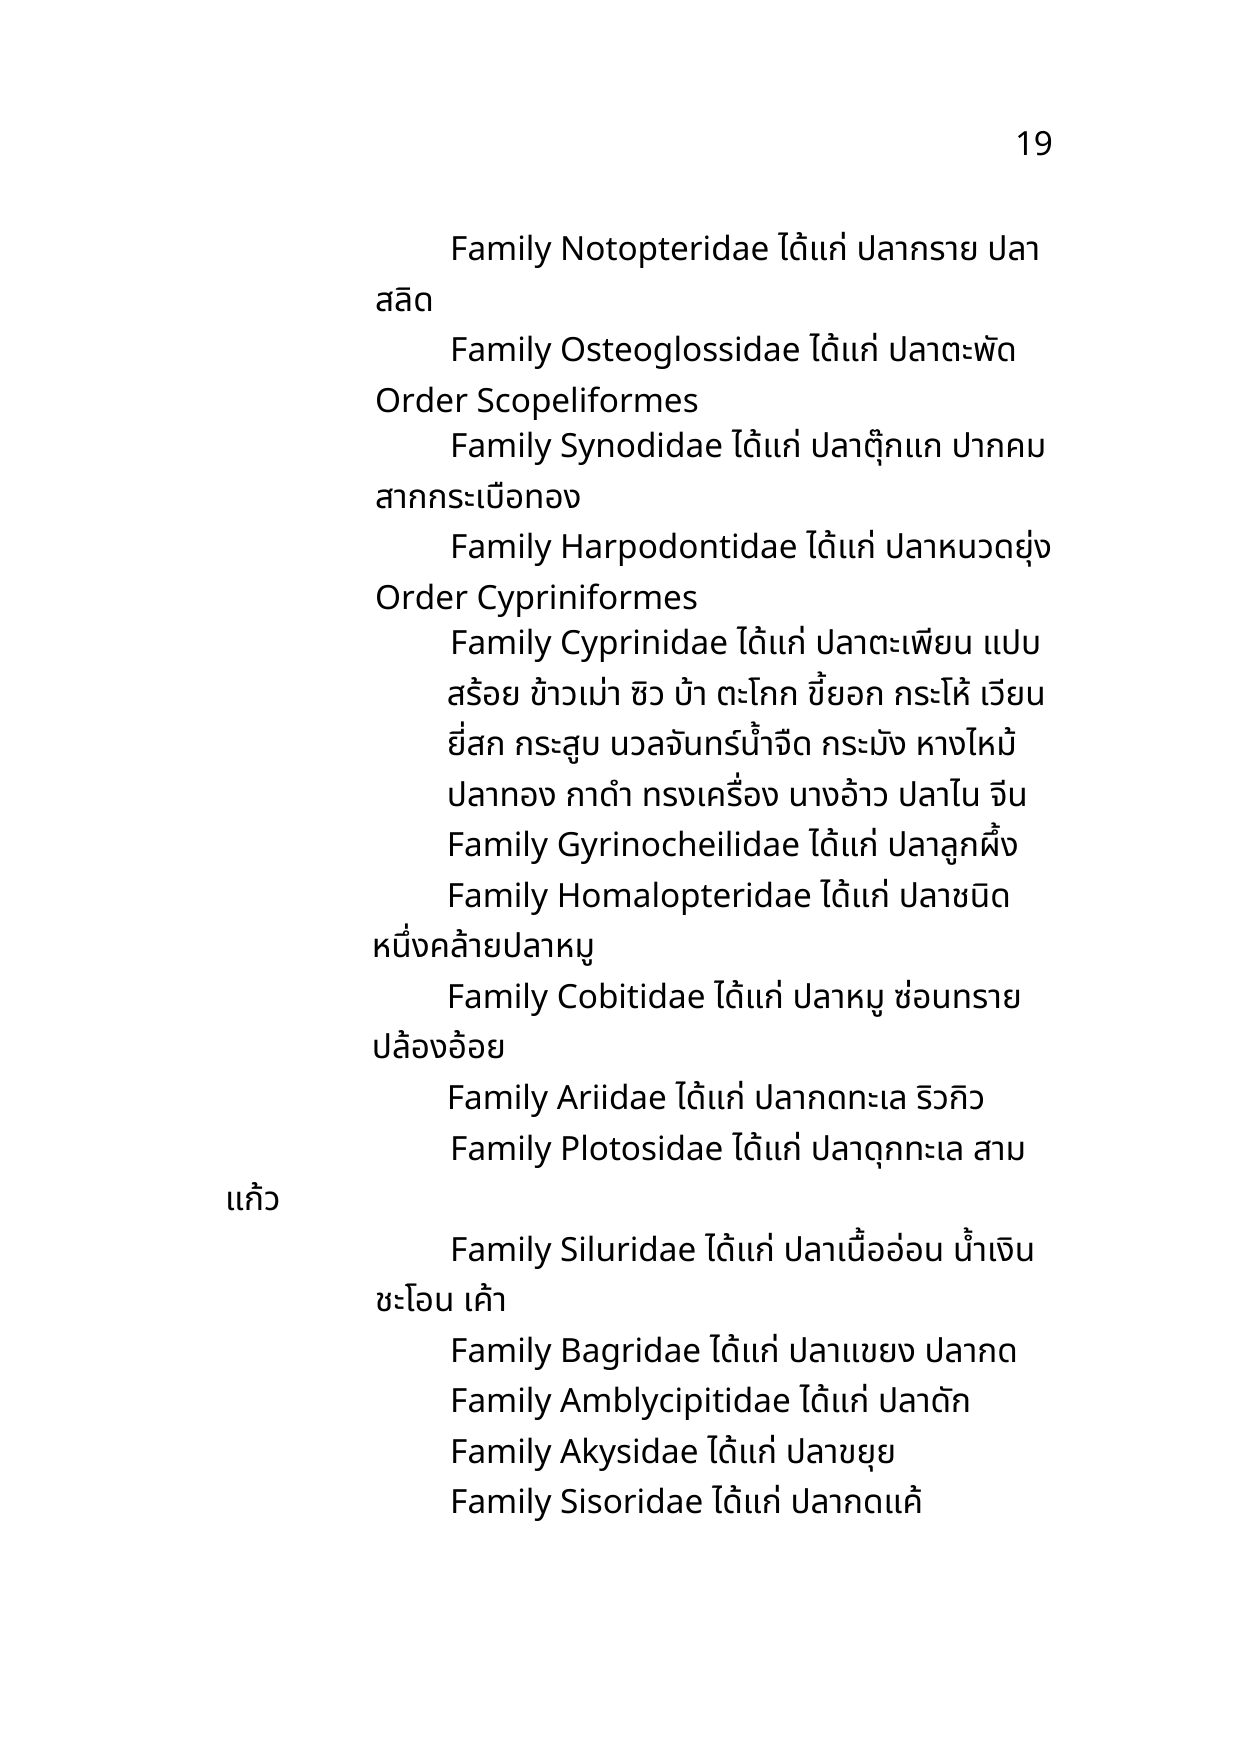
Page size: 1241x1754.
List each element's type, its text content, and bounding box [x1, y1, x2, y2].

text Family Akysidae ได้แก่ ปลาขยุย [225, 1428, 1053, 1478]
text Family Bagridae ได้แก่ ปลาแขยง ปลากด [225, 1326, 1053, 1377]
text Family Homalopteridae ได้แก่ ปลาชนิดหนึ่งคล้ายปลาหมู [372, 872, 1053, 973]
text Family Notopteridae ได้แก่ ปลากราย ปลาสลิด [375, 225, 1053, 326]
text Family Cyprinidae ได้แก่ ปลาตะเพียน แปบ สร้อย ข้าวเม่า ซิว บ้า ตะโกก ขี้ยอก กระโห้ เวียน ยี่สก กระสูบ นวลจันทร์น้ำจืด กระมัง หางไหม้ ปลาทอง กาดำ ทรงเครื่อง นางอ้าว ปลาไน จีน [447, 619, 1053, 821]
text Family Sisoridae ได้แก่ ปลากดแค้ [225, 1478, 1053, 1529]
text Family Osteoglossidae ได้แก่ ปลาตะพัด [375, 326, 1053, 377]
text Family Harpodontidae ได้แก่ ปลาหนวดยุ่ง [375, 523, 1053, 574]
text Order Cypriniformes [300, 574, 1053, 619]
text Family Plotosidae ได้แก่ ปลาดุกทะเล สามแก้ว [225, 1124, 1053, 1225]
text Order Scopeliformes [300, 377, 1053, 422]
text Family Amblycipitidae ได้แก่ ปลาดัก [225, 1377, 1053, 1428]
text Family Ariidae ได้แก่ ปลากดทะเล ริวกิว [372, 1074, 1053, 1124]
text Family Synodidae ได้แก่ ปลาตุ๊กแก ปากคม สากกระเบือทอง [375, 422, 1053, 523]
text Family Cobitidae ได้แก่ ปลาหมู ซ่อนทราย ปล้องอ้อย [372, 973, 1053, 1074]
text Family Gyrinocheilidae ได้แก่ ปลาลูกผึ้ง [372, 821, 1053, 872]
text Family Siluridae ได้แก่ ปลาเนื้ออ่อน น้ำเงิน ชะโอน เค้า [375, 1225, 1053, 1326]
